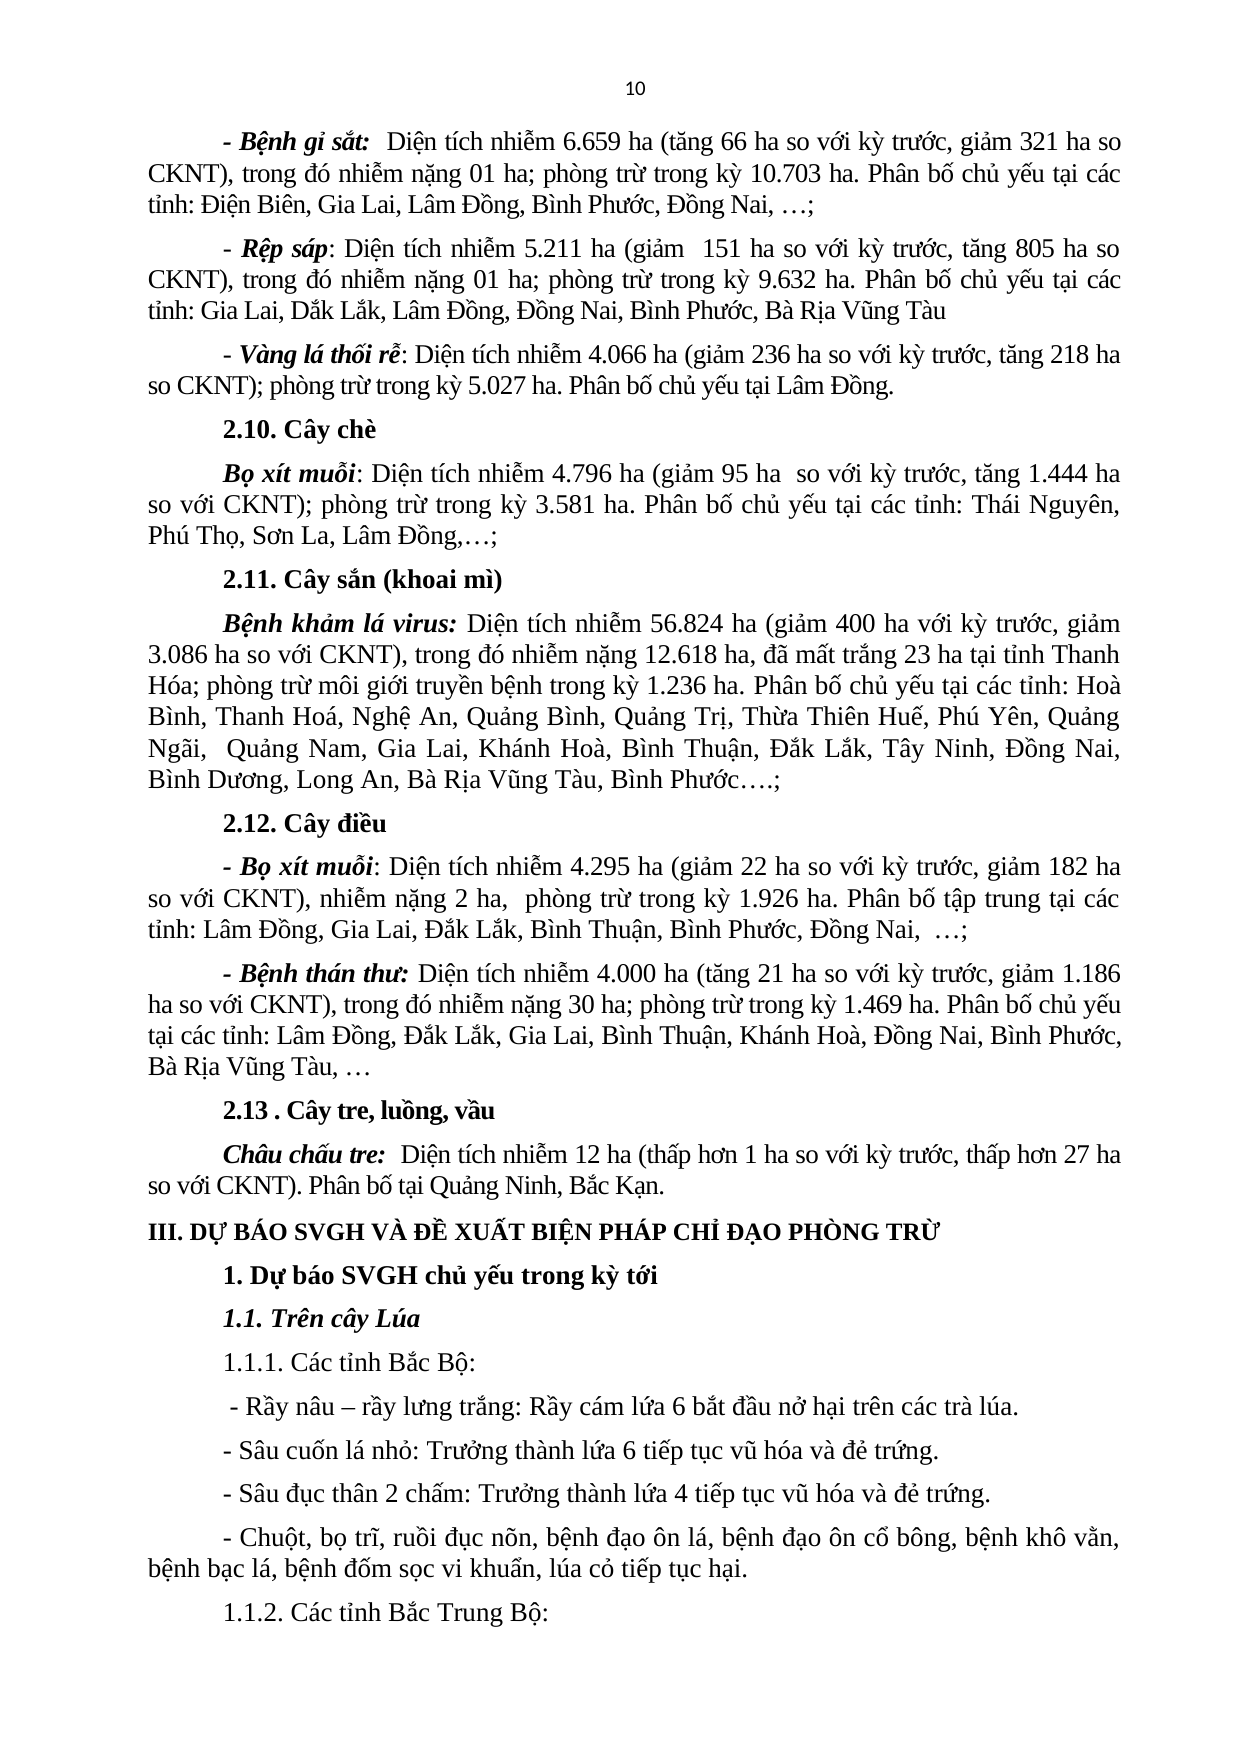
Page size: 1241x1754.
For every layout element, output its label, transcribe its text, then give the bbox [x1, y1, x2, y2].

text 1.1.2. Các tỉnh Bắc Trung Bộ: [148, 1597, 1122, 1628]
text - Bọ xít muỗi: Diện tích nhiễm 4.295 ha (giảm 22 ha so với kỳ trước, giảm 182 ha so với CKNT), nhiễm nặng 2 ha, phòng trừ trong kỳ 1.926 ha. Phân bố tập trung tại các tỉnh: Lâm Đồng, Gia Lai, Đắk Lắk, Bình Thuận, Bình Phước, Đồng Nai, …; [148, 851, 1122, 944]
text 2.11. Cây sắn (khoai mì) [148, 563, 1122, 594]
text - Vàng lá thối rễ: Diện tích nhiễm 4.066 ha (giảm 236 ha so với kỳ trước, tăng 218 ha so CKNT); phòng trừ trong kỳ 5.027 ha. Phân bố chủ yếu tại Lâm Đồng. [148, 338, 1122, 401]
text - Sâu cuốn lá nhỏ: Trưởng thành lứa 6 tiếp tục vũ hóa và đẻ trứng. [148, 1434, 1122, 1465]
text 2.12. Cây điều [148, 807, 1122, 838]
text Bệnh khảm lá virus: Diện tích nhiễm 56.824 ha (giảm 400 ha với kỳ trước, giảm 3.086 ha so với CKNT), trong đó nhiễm nặng 12.618 ha, đã mất trắng 23 ha tại tỉnh Thanh Hóa; phòng trừ môi giới truyền bệnh trong kỳ 1.236 ha. Phân bố chủ yếu tại các tỉnh: Hoà Bình, Thanh Hoá, Nghệ An, Quảng Bình, Quảng Trị, Thừa Thiên Huế, Phú Yên, Quảng Ngãi, Quảng Nam, Gia Lai, Khánh Hoà, Bình Thuận, Đắk Lắk, Tây Ninh, Đồng Nai, Bình Dương, Long An, Bà Rịa Vũng Tàu, Bình Phước….; [148, 607, 1122, 794]
text Bọ xít muỗi: Diện tích nhiễm 4.796 ha (giảm 95 ha so với kỳ trước, tăng 1.444 ha so với CKNT); phòng trừ trong kỳ 3.581 ha. Phân bố chủ yếu tại các tỉnh: Thái Nguyên, Phú Thọ, Sơn La, Lâm Đồng,…; [148, 457, 1122, 551]
text Châu chấu tre: Diện tích nhiễm 12 ha (thấp hơn 1 ha so với kỳ trước, thấp hơn 27 ha so với CKNT). Phân bố tại Quảng Ninh, Bắc Kạn. [148, 1138, 1122, 1201]
text III. DỰ BÁO SVGH VÀ ĐỀ XUẤT BIỆN PHÁP CHỈ ĐẠO PHÒNG TRỪ [148, 1213, 1117, 1247]
text 1.1.1. Các tỉnh Bắc Bộ: [148, 1347, 1122, 1378]
text - Sâu đục thân 2 chấm: Trưởng thành lứa 4 tiếp tục vũ hóa và đẻ trứng. [148, 1478, 1122, 1509]
text - Chuột, bọ trĩ, ruồi đục nõn, bệnh đạo ôn lá, bệnh đạo ôn cổ bông, bệnh khô vằn, bệnh bạc lá, bệnh đốm sọc vi khuẩn, lúa cỏ tiếp tục hại. [148, 1522, 1122, 1584]
text 2.13 . Cây tre, luồng, vầu [148, 1094, 1122, 1126]
text - Bệnh thán thư: Diện tích nhiễm 4.000 ha (tăng 21 ha so với kỳ trước, giảm 1.186 ha so với CKNT), trong đó nhiễm nặng 30 ha; phòng trừ trong kỳ 1.469 ha. Phân bố chủ yếu tại các tỉnh: Lâm Đồng, Đắk Lắk, Gia Lai, Bình Thuận, Khánh Hoà, Đồng Nai, Bình Phước, Bà Rịa Vũng Tàu, … [148, 957, 1122, 1082]
text 1.1. Trên cây Lúa [148, 1303, 1122, 1334]
text - Rầy nâu – rầy lưng trắng: Rầy cám lứa 6 bắt đầu nở hại trên các trà lúa. [148, 1390, 1122, 1422]
text 2.10. Cây chè [148, 413, 1122, 444]
text - Bệnh gỉ sắt: Diện tích nhiễm 6.659 ha (tăng 66 ha so với kỳ trước, giảm 321 ha so CKNT), trong đó nhiễm nặng 01 ha; phòng trừ trong kỳ 10.703 ha. Phân bố chủ yếu tại các tỉnh: Điện Biên, Gia Lai, Lâm Đồng, Bình Phước, Đồng Nai, …; [148, 126, 1122, 219]
text - Rệp sáp: Diện tích nhiễm 5.211 ha (giảm 151 ha so với kỳ trước, tăng 805 ha so CKNT), trong đó nhiễm nặng 01 ha; phòng trừ trong kỳ 9.632 ha. Phân bố chủ yếu tại các tỉnh: Gia Lai, Dắk Lắk, Lâm Đồng, Đồng Nai, Bình Phước, Bà Rịa Vũng Tàu [148, 232, 1122, 326]
text 1. Dự báo SVGH chủ yếu trong kỳ tới [148, 1259, 1122, 1290]
